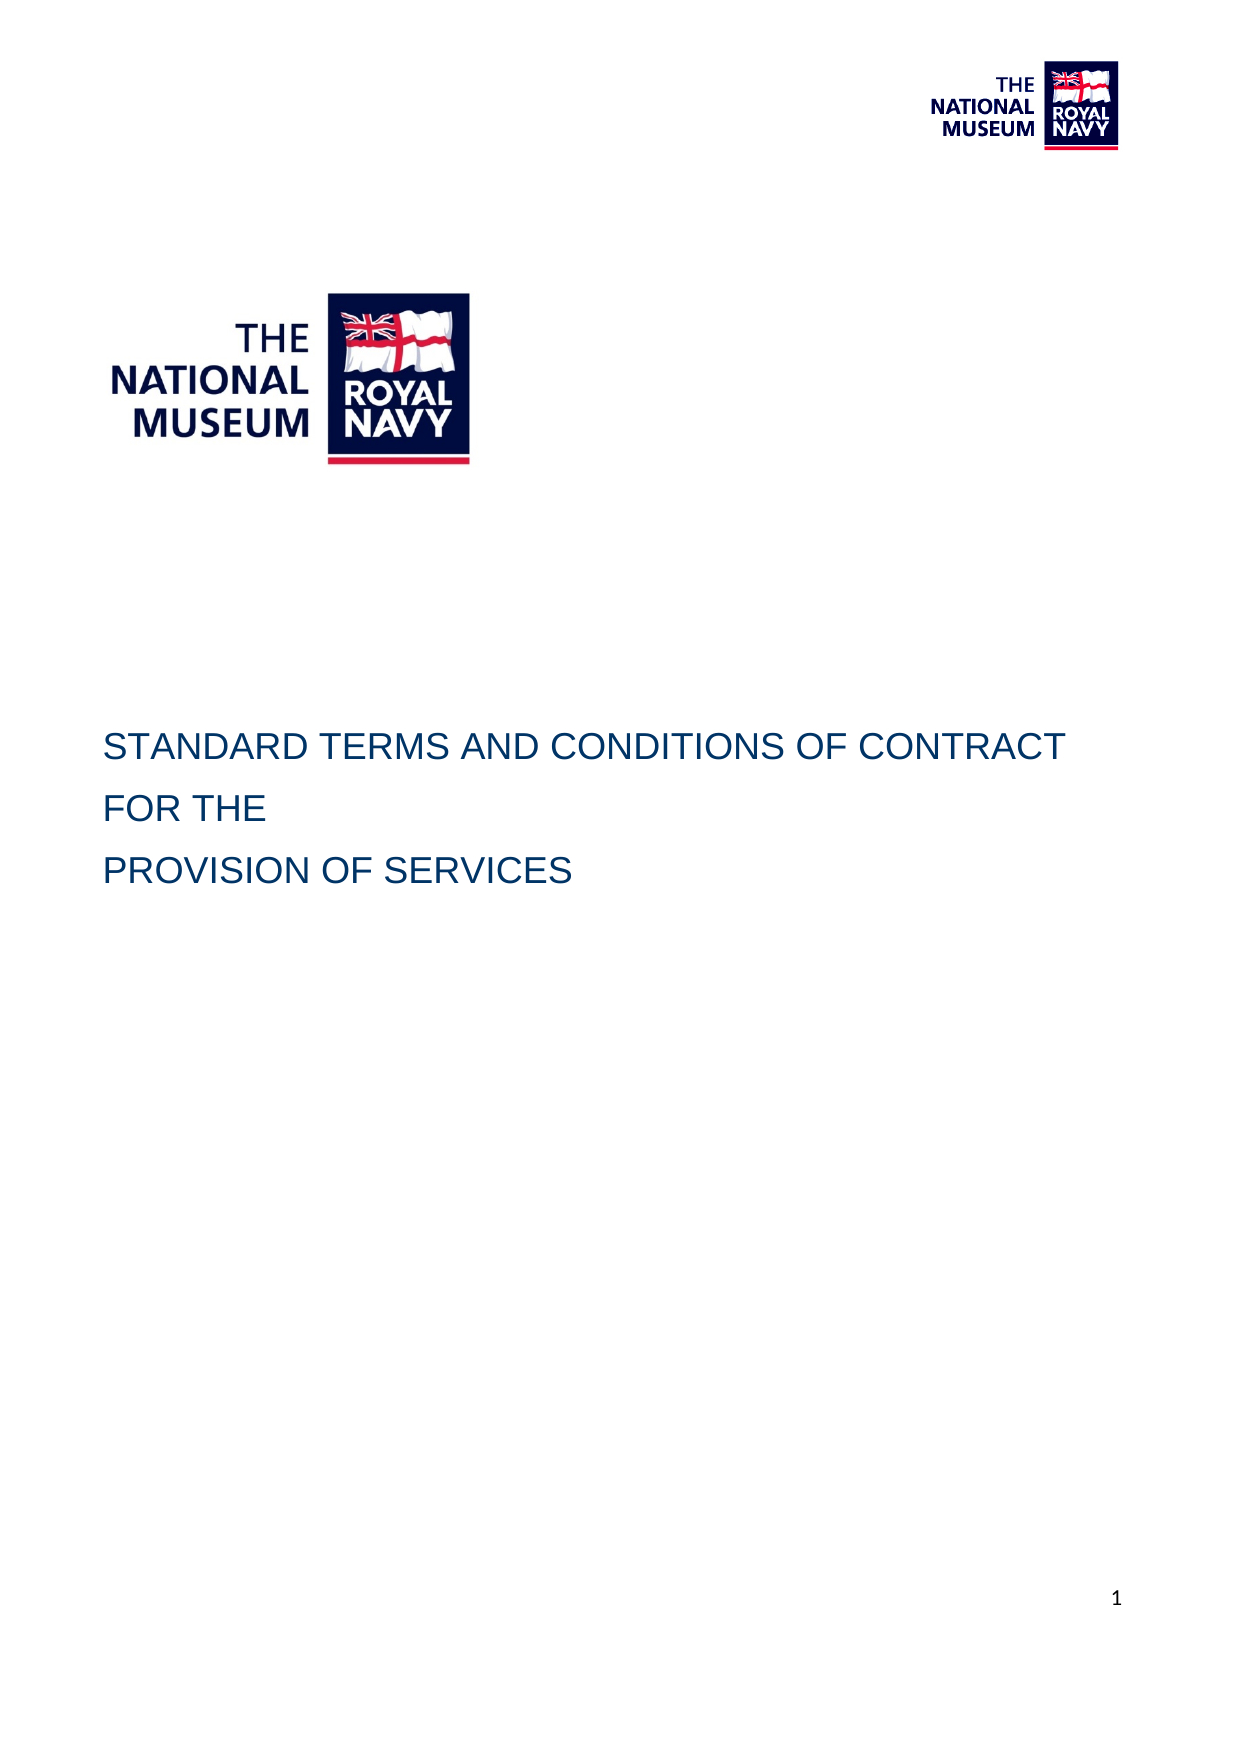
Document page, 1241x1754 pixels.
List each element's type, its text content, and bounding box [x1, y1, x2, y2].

picture [84, 258, 503, 499]
text FOR THE [102, 786, 1122, 829]
picture [917, 43, 1136, 168]
text PROVISION OF SERVICES [102, 848, 1122, 892]
text STANDARD TERMS AND CONDITIONS OF CONTRACT [102, 724, 1122, 767]
